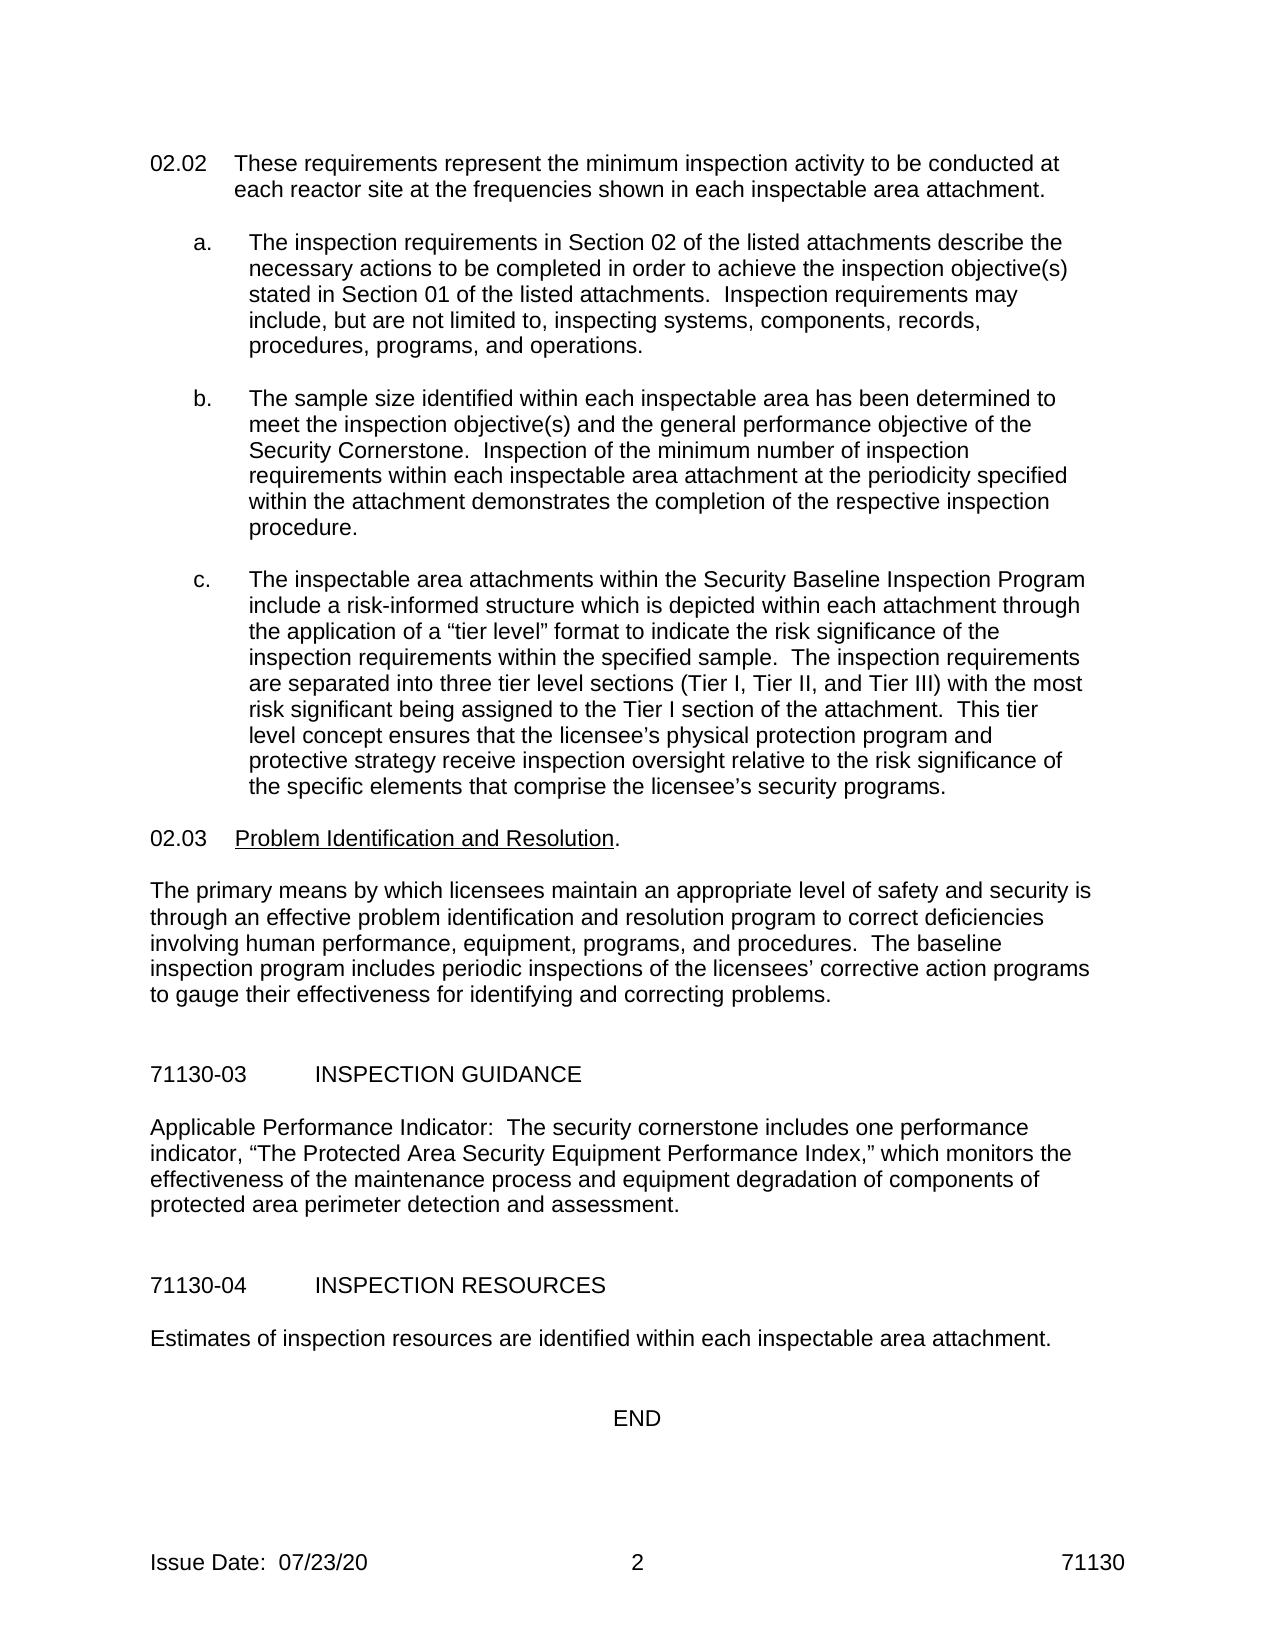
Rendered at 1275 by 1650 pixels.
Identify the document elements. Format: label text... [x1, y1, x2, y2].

text 71130-03 INSPECTION GUIDANCE [150, 1061, 1125, 1087]
list The primary means by which licensees maintain an appropriate level of safety and security is through an effective problem identification and resolution program to correct deficiencies involving human performance, equipment, programs, and procedures. The baseline inspection program includes periodic inspections of the licensees’ corrective action programs to gauge their effectiveness for identifying and correcting problems. [150, 878, 1101, 1007]
list These requirements represent the minimum inspection activity to be conducted at each reactor site at the frequencies shown in each inspectable area attachment. [150, 150, 1077, 203]
list The inspection requirements in Section 02 of the listed attachments describe the necessary actions to be completed in order to achieve the inspection objective(s) stated in Section 01 of the listed attachments. Inspection requirements may include, but are not limited to, inspecting systems, components, records, procedures, programs, and operations. [193, 230, 1103, 359]
list The sample size identified within each inspectable area has been determined to meet the inspection objective(s) and the general performance objective of the Security Cornerstone. Inspection of the minimum number of inspection requirements within each inspectable area attachment at the periodicity specified within the attachment demonstrates the completion of the respective inspection procedure. [193, 386, 1108, 541]
list The inspectable area attachments within the Security Baseline Inspection Program include a risk-informed structure which is depicted within each attachment through the application of a “tier level” format to indicate the risk significance of the inspection requirements within the specified sample. The inspection requirements are separated into three tier level sections (Tier I, Tier II, and Tier III) with the most risk significant being assigned to the Tier I section of the attachment. This tier level concept ensures that the licensee’s physical protection program and protective strategy receive inspection oversight relative to the risk significance of the specific elements that comprise the licensee’s security programs. [193, 567, 1086, 800]
text 71130-04 INSPECTION RESOURCES [150, 1272, 1125, 1298]
text Applicable Performance Indicator: The security cornerstone includes one performance indicator, “The Protected Area Security Equipment Performance Index,” which monitors the effectiveness of the maintenance process and equipment degradation of components of protected area perimeter detection and assessment. [150, 1114, 1115, 1218]
text Estimates of inspection resources are identified within each inspectable area attachment. [150, 1325, 1125, 1351]
text END [150, 1405, 1124, 1431]
list Problem Identification and Resolution. [150, 826, 1101, 852]
